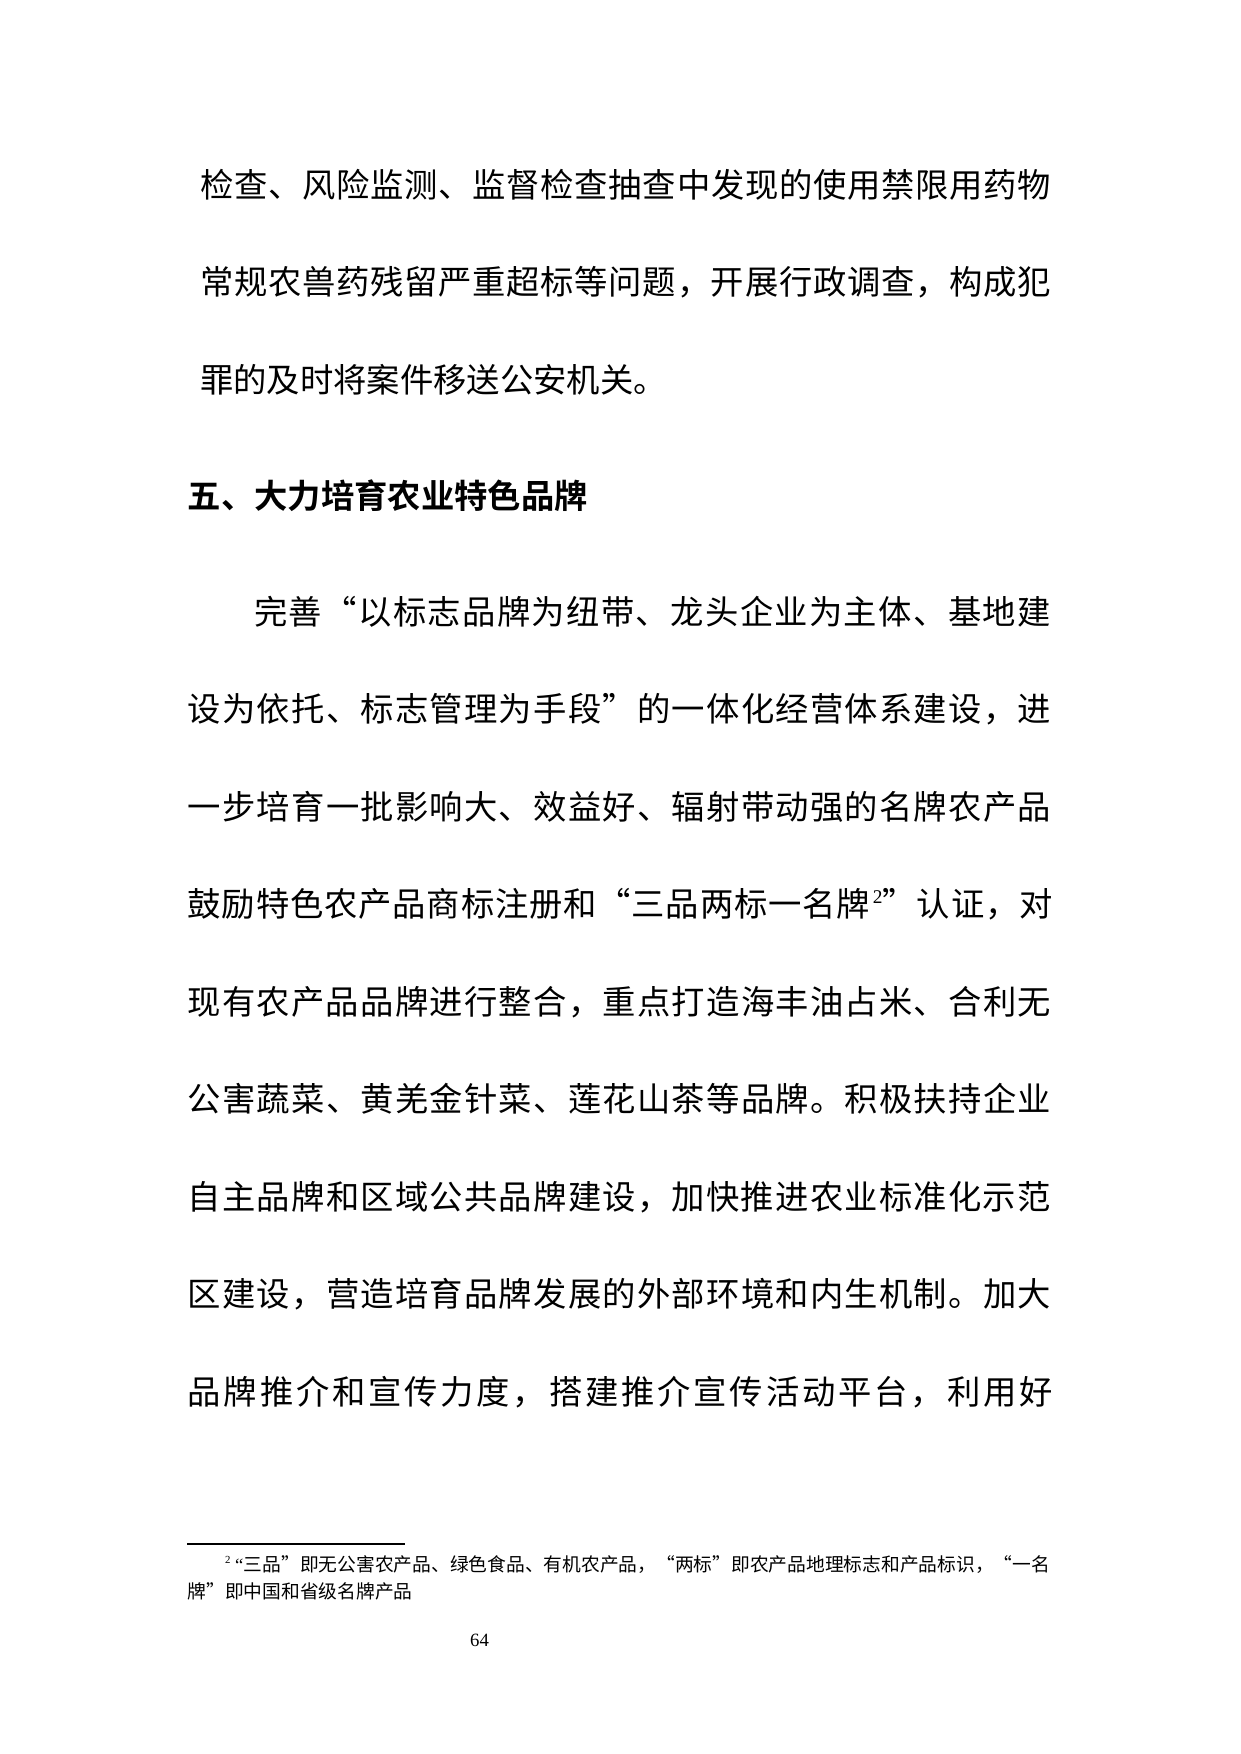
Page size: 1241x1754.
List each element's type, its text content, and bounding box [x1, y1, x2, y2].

subtitle 五、大力培育农业特色品牌 [187, 461, 1053, 526]
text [187, 577, 1053, 1422]
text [200, 150, 1053, 410]
